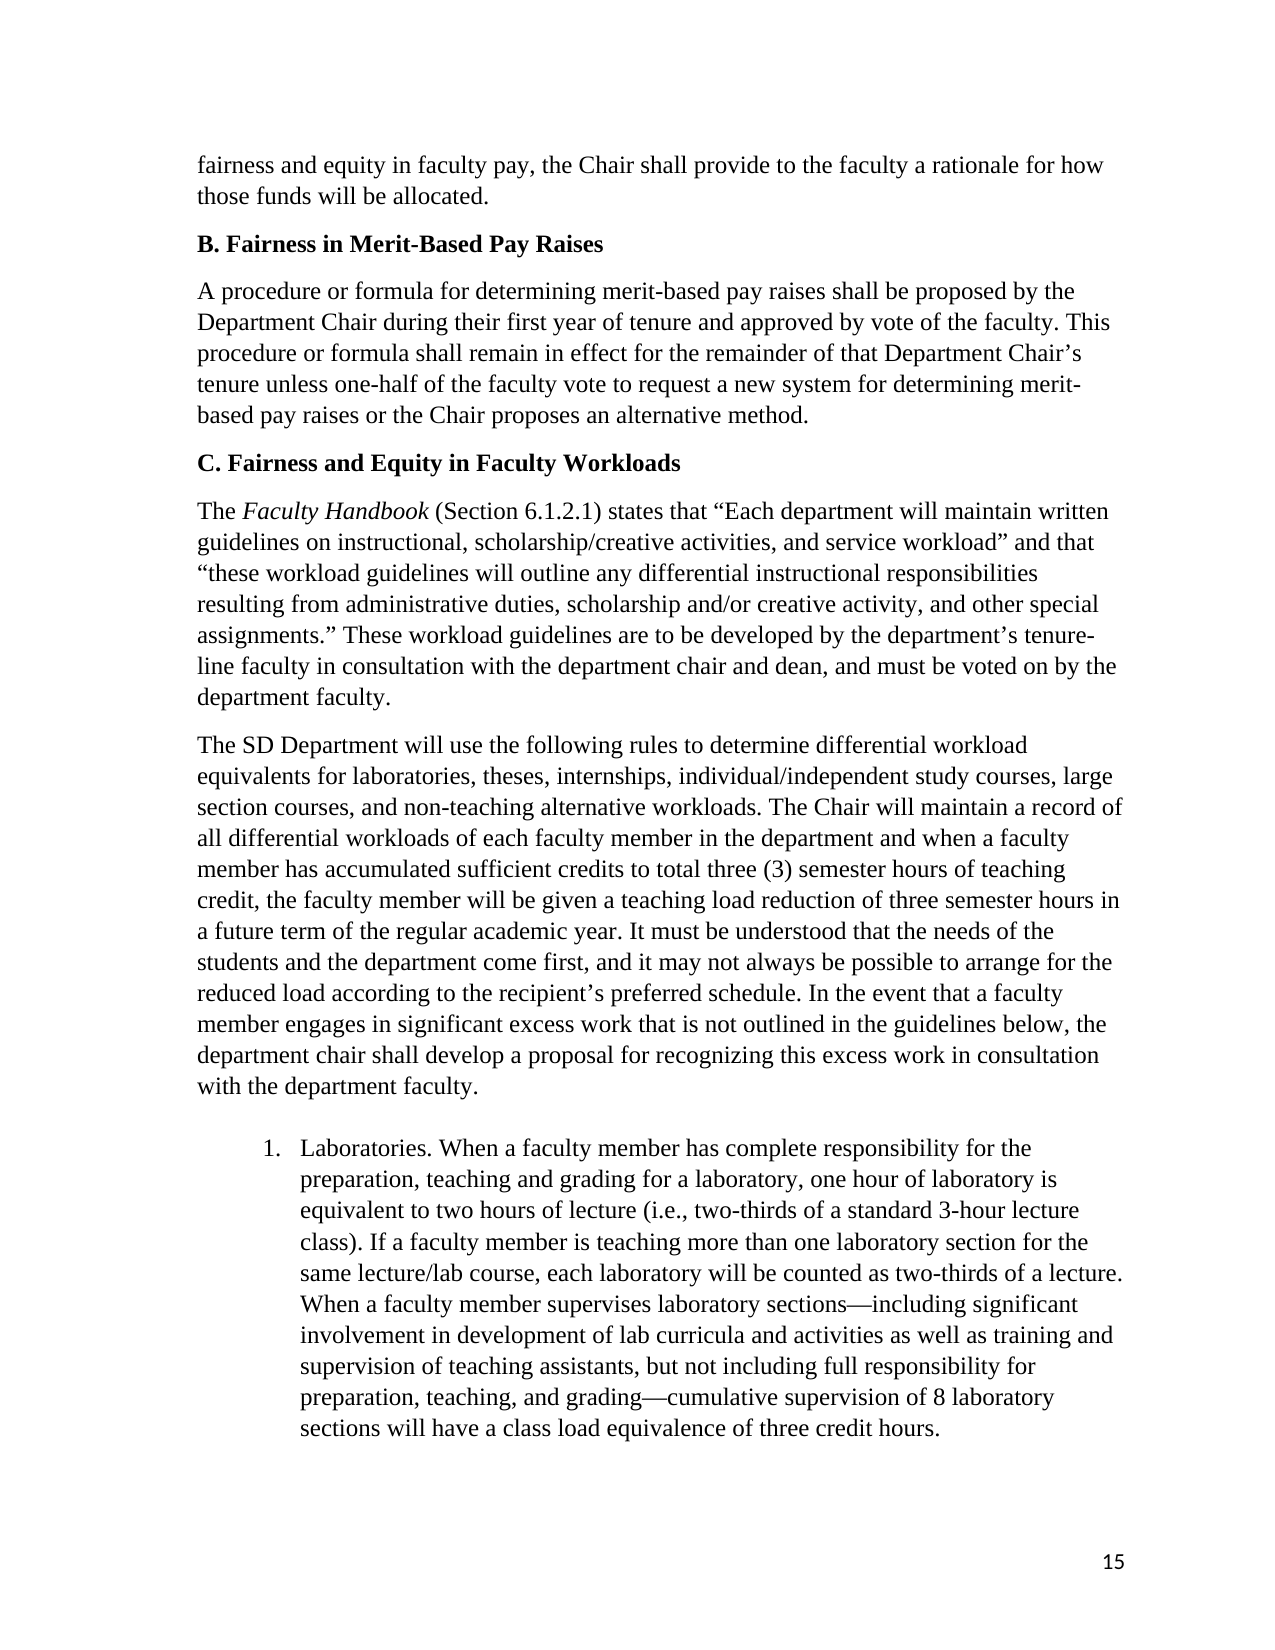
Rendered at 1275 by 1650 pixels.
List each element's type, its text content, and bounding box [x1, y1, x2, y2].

text A procedure or formula for determining merit-based pay raises shall be proposed by the Department Chair during their first year of tenure and approved by vote of the faculty. This procedure or formula shall remain in effect for the remainder of that Department Chair’s tenure unless one-half of the faculty vote to request a new system for determining merit-based pay raises or the Chair proposes an alternative method. [197, 276, 1125, 429]
text The Faculty Handbook (Section 6.1.2.1) states that “Each department will maintain written guidelines on instructional, scholarship/creative activities, and service workload” and that “these workload guidelines will outline any differential instructional responsibilities resulting from administrative duties, scholarship and/or creative activity, and other special assignments.” These workload guidelines are to be developed by the department’s tenure-line faculty in consultation with the department chair and dean, and must be voted on by the department faculty. [197, 496, 1125, 711]
list The SD Department will use the following rules to determine differential workload equivalents for laboratories, theses, internships, individual/independent study courses, large section courses, and non-teaching alternative workloads. The Chair will maintain a record of all differential workloads of each faculty member in the department and when a faculty member has accumulated sufficient credits to total three (3) semester hours of teaching credit, the faculty member will be given a teaching load reduction of three semester hours in a future term of the regular academic year. It must be understood that the needs of the students and the department come first, and it may not always be possible to arrange for the reduced load according to the recipient’s preferred schedule. In the event that a faculty member engages in significant excess work that is not outlined in the guidelines below, the department chair shall develop a proposal for recognizing this excess work in consultation with the department faculty. [197, 730, 1125, 1100]
text B. Fairness in Merit-Based Pay Raises [197, 229, 1125, 257]
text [197, 150, 1125, 210]
list Laboratories. When a faculty member has complete responsibility for the preparation, teaching and grading for a laboratory, one hour of laboratory is equivalent to two hours of lecture (i.e., two-thirds of a standard 3-hour lecture class). If a faculty member is teaching more than one laboratory section for the same lecture/lab course, each laboratory will be counted as two-thirds of a lecture. When a faculty member supervises laboratory sections—including significant involvement in development of lab curricula and activities as well as training and supervision of teaching assistants, but not including full responsibility for preparation, teaching, and grading—cumulative supervision of 8 laboratory sections will have a class load equivalence of three credit hours. [262, 1133, 1125, 1442]
text C. Fairness and Equity in Faculty Workloads [197, 448, 1125, 477]
